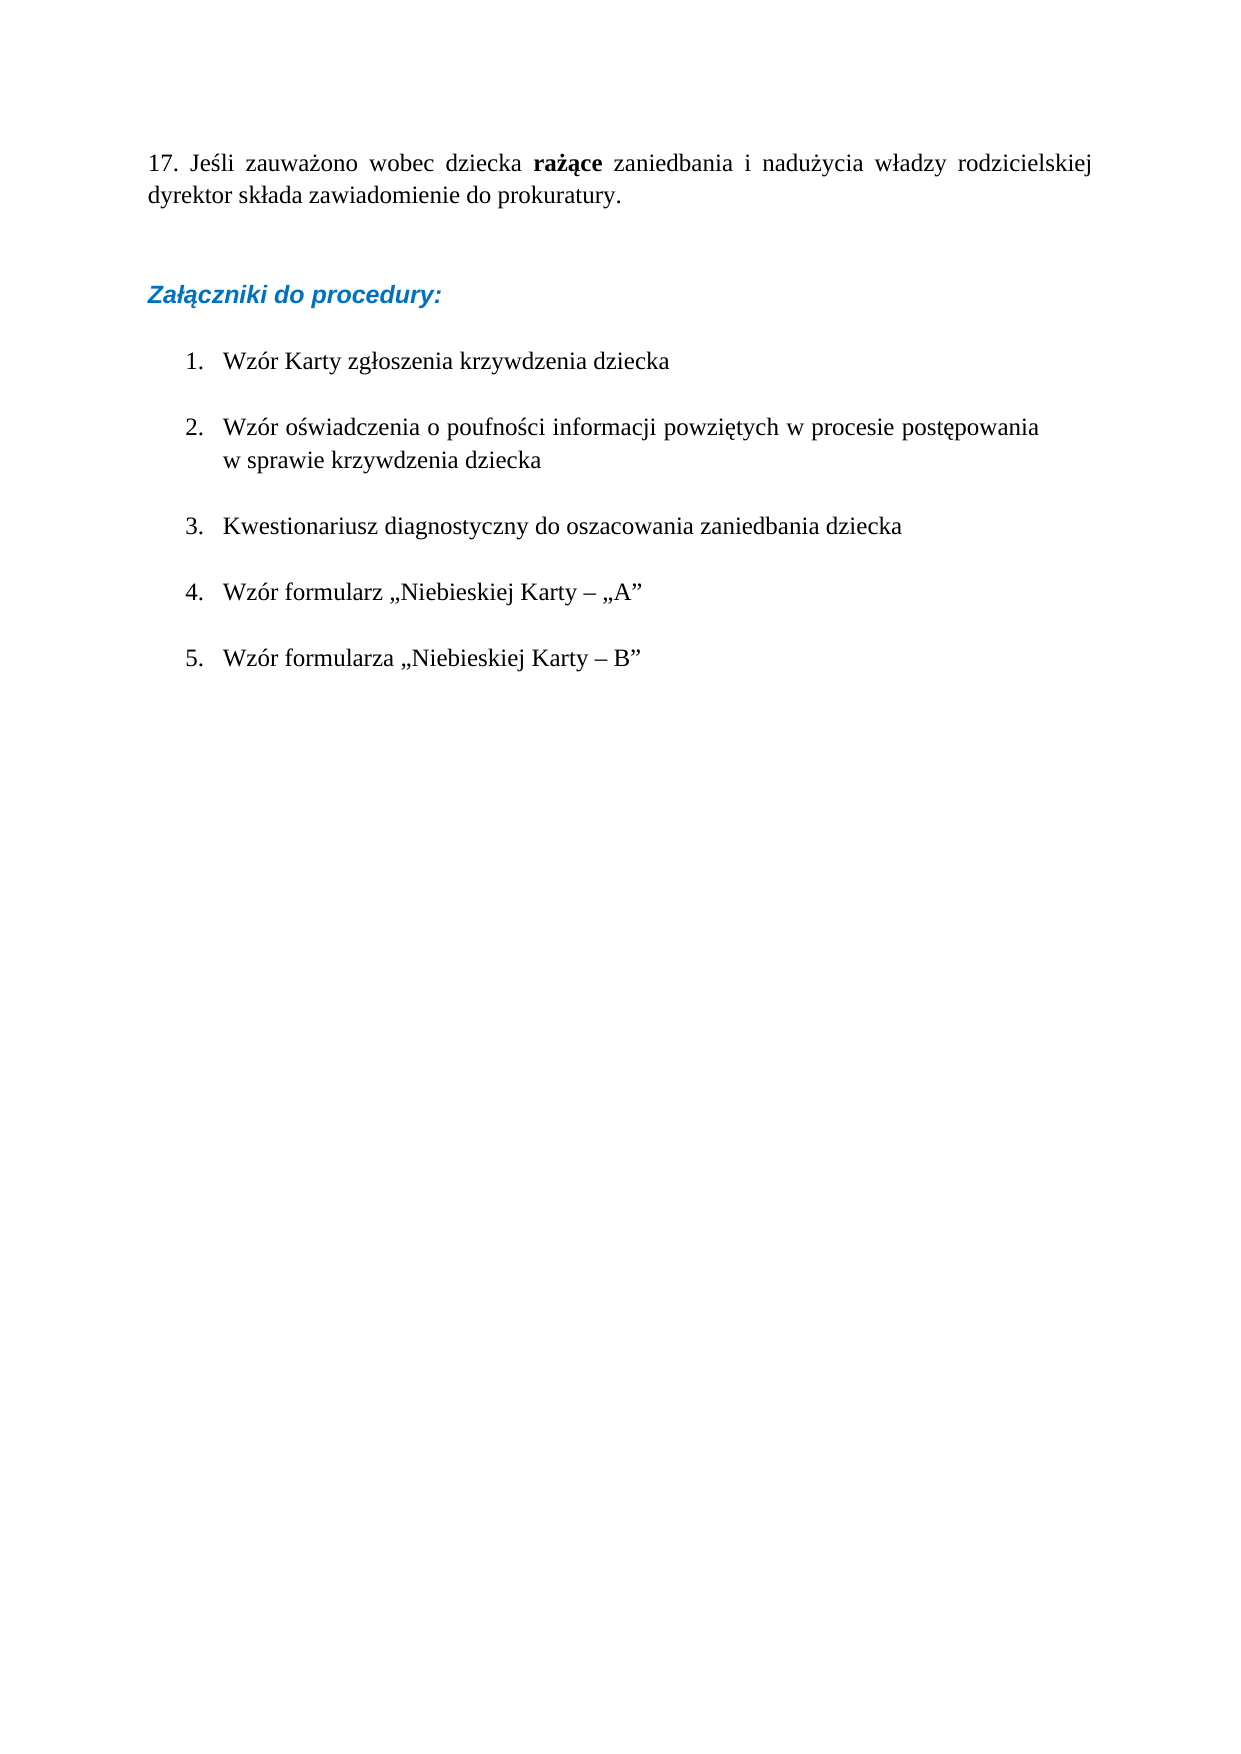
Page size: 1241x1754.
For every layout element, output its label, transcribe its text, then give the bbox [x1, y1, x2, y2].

text 17. Jeśli zauważono wobec dziecka rażące zaniedbania i nadużycia władzy rodzicielskiej dyrektor składa zawiadomienie do prokuratury. [148, 148, 1093, 209]
list Wzór oświadczenia o poufności informacji powziętych w procesie postępowania w sprawie krzywdzenia dziecka [185, 412, 1039, 474]
list Kwestionariusz diagnostyczny do oszacowania zaniedbania dziecka [185, 511, 1039, 540]
text Załączniki do procedury: [148, 280, 1039, 309]
list Wzór formularz „Niebieskiej Karty – „A” [185, 577, 1039, 606]
list Wzór formularza „Niebieskiej Karty – B” [185, 643, 1039, 672]
list Wzór Karty zgłoszenia krzywdzenia dziecka [185, 346, 1039, 375]
